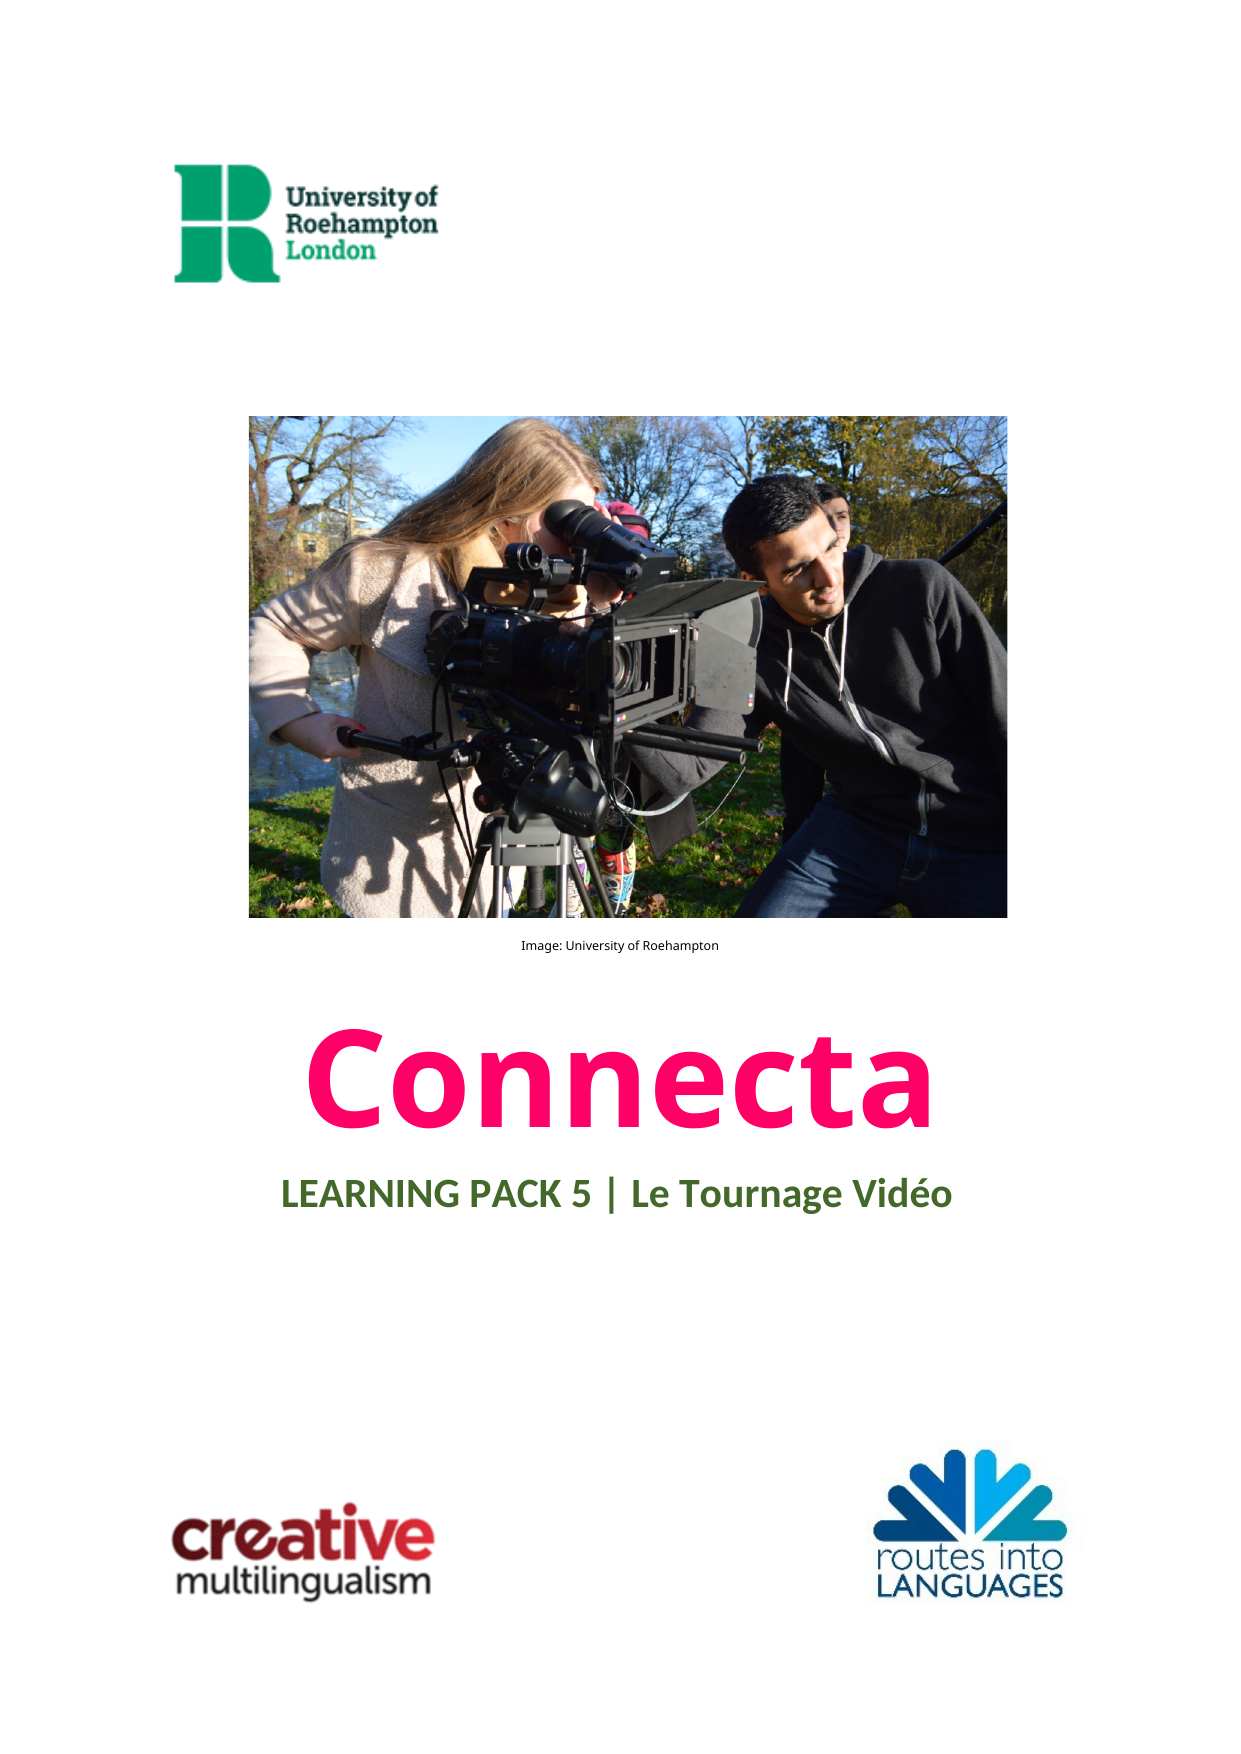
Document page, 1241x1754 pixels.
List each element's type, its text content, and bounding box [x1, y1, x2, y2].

picture [150, 1492, 458, 1609]
text Image: University of Roehampton [150, 937, 1090, 954]
picture [150, 150, 476, 301]
picture [247, 416, 1007, 917]
picture [844, 1434, 1099, 1610]
text Connecta [150, 982, 1090, 1167]
text LEARNING PACK 5 | Le Tournage Vidéo [150, 1167, 1090, 1218]
